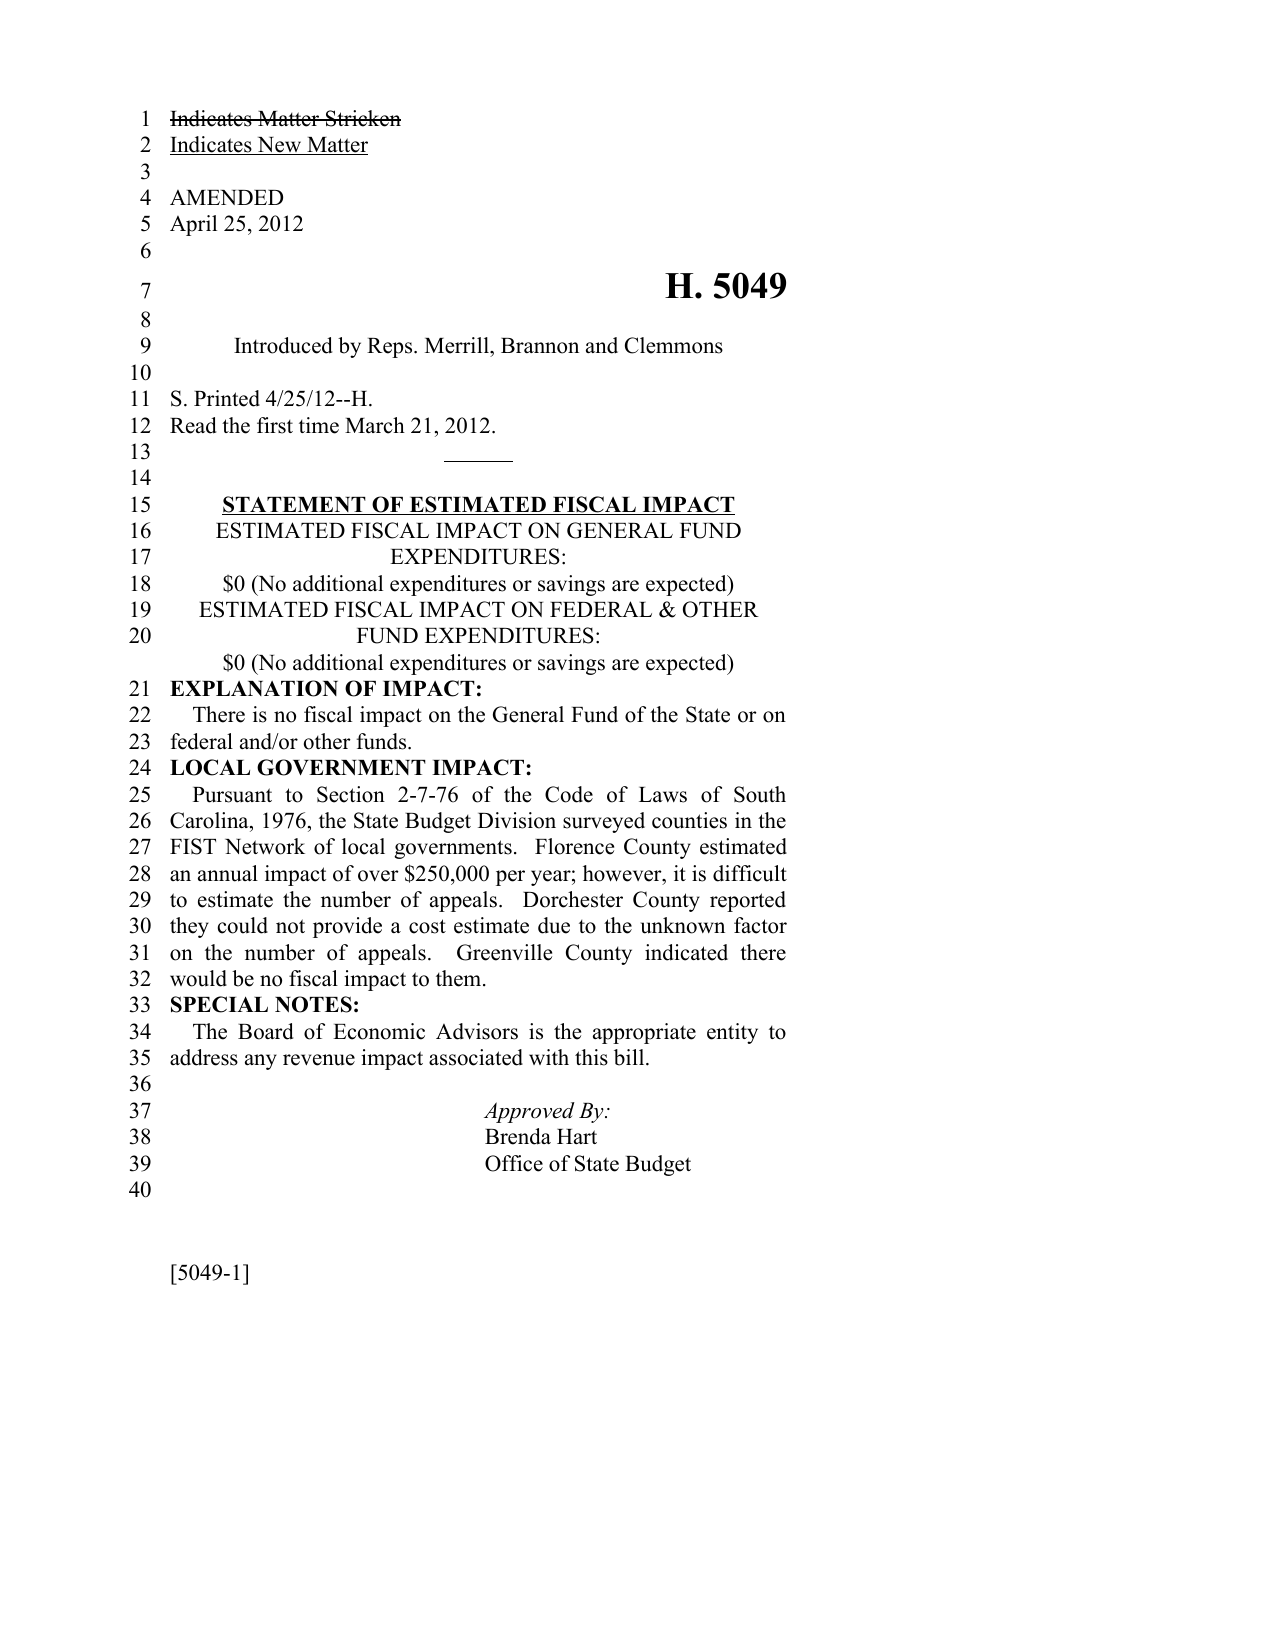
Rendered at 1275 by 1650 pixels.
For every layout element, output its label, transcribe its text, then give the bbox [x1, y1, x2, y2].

text ESTIMATED FISCAL IMPACT ON GENERAL FUND EXPENDITURES: [169, 517, 787, 570]
text S. Printed 4/25/12--H. [169, 385, 787, 412]
text Indicates Matter Stricken [169, 105, 787, 131]
text LOCAL GOVERNMENT IMPACT: [169, 754, 787, 781]
text The Board of Economic Advisors is the appropriate entity to address any revenue impact associated with this bill. [169, 1018, 787, 1071]
text EXPLANATION OF IMPACT: [169, 675, 787, 702]
text SPECIAL NOTES: [169, 991, 787, 1018]
text Introduced by Reps. Merrill, Brannon and Clemmons [169, 333, 787, 359]
text April 25, 2012 [169, 210, 787, 237]
text Office of State Budget [169, 1149, 787, 1176]
text $0 (No additional expenditures or savings are expected) [169, 649, 787, 675]
text Approved By: [169, 1097, 787, 1123]
text Indicates New Matter [169, 131, 787, 158]
text ESTIMATED FISCAL IMPACT ON FEDERAL & OTHER FUND EXPENDITURES: [169, 596, 787, 649]
text Read the first time March 21, 2012. [169, 412, 787, 438]
text $0 (No additional expenditures or savings are expected) [169, 570, 787, 596]
text AMENDED [169, 184, 787, 210]
text STATEMENT OF ESTIMATED FISCAL IMPACT [169, 491, 787, 517]
text Pursuant to Section 2-7-76 of the Code of Laws of South Carolina, 1976, the State Budget Division surveyed counties in the FIST Network of local governments. Florence County estimated an annual impact of over $250,000 per year; however, it is difficult to estimate the number of appeals. Dorchester County reported they could not provide a cost estimate due to the unknown factor on the number of appeals. Greenville County indicated there would be no fiscal impact to them. [169, 781, 787, 991]
text H. 5049 [169, 263, 787, 306]
text Brenda Hart [169, 1123, 787, 1149]
text There is no fiscal impact on the General Fund of the State or on federal and/or other funds. [169, 702, 787, 754]
